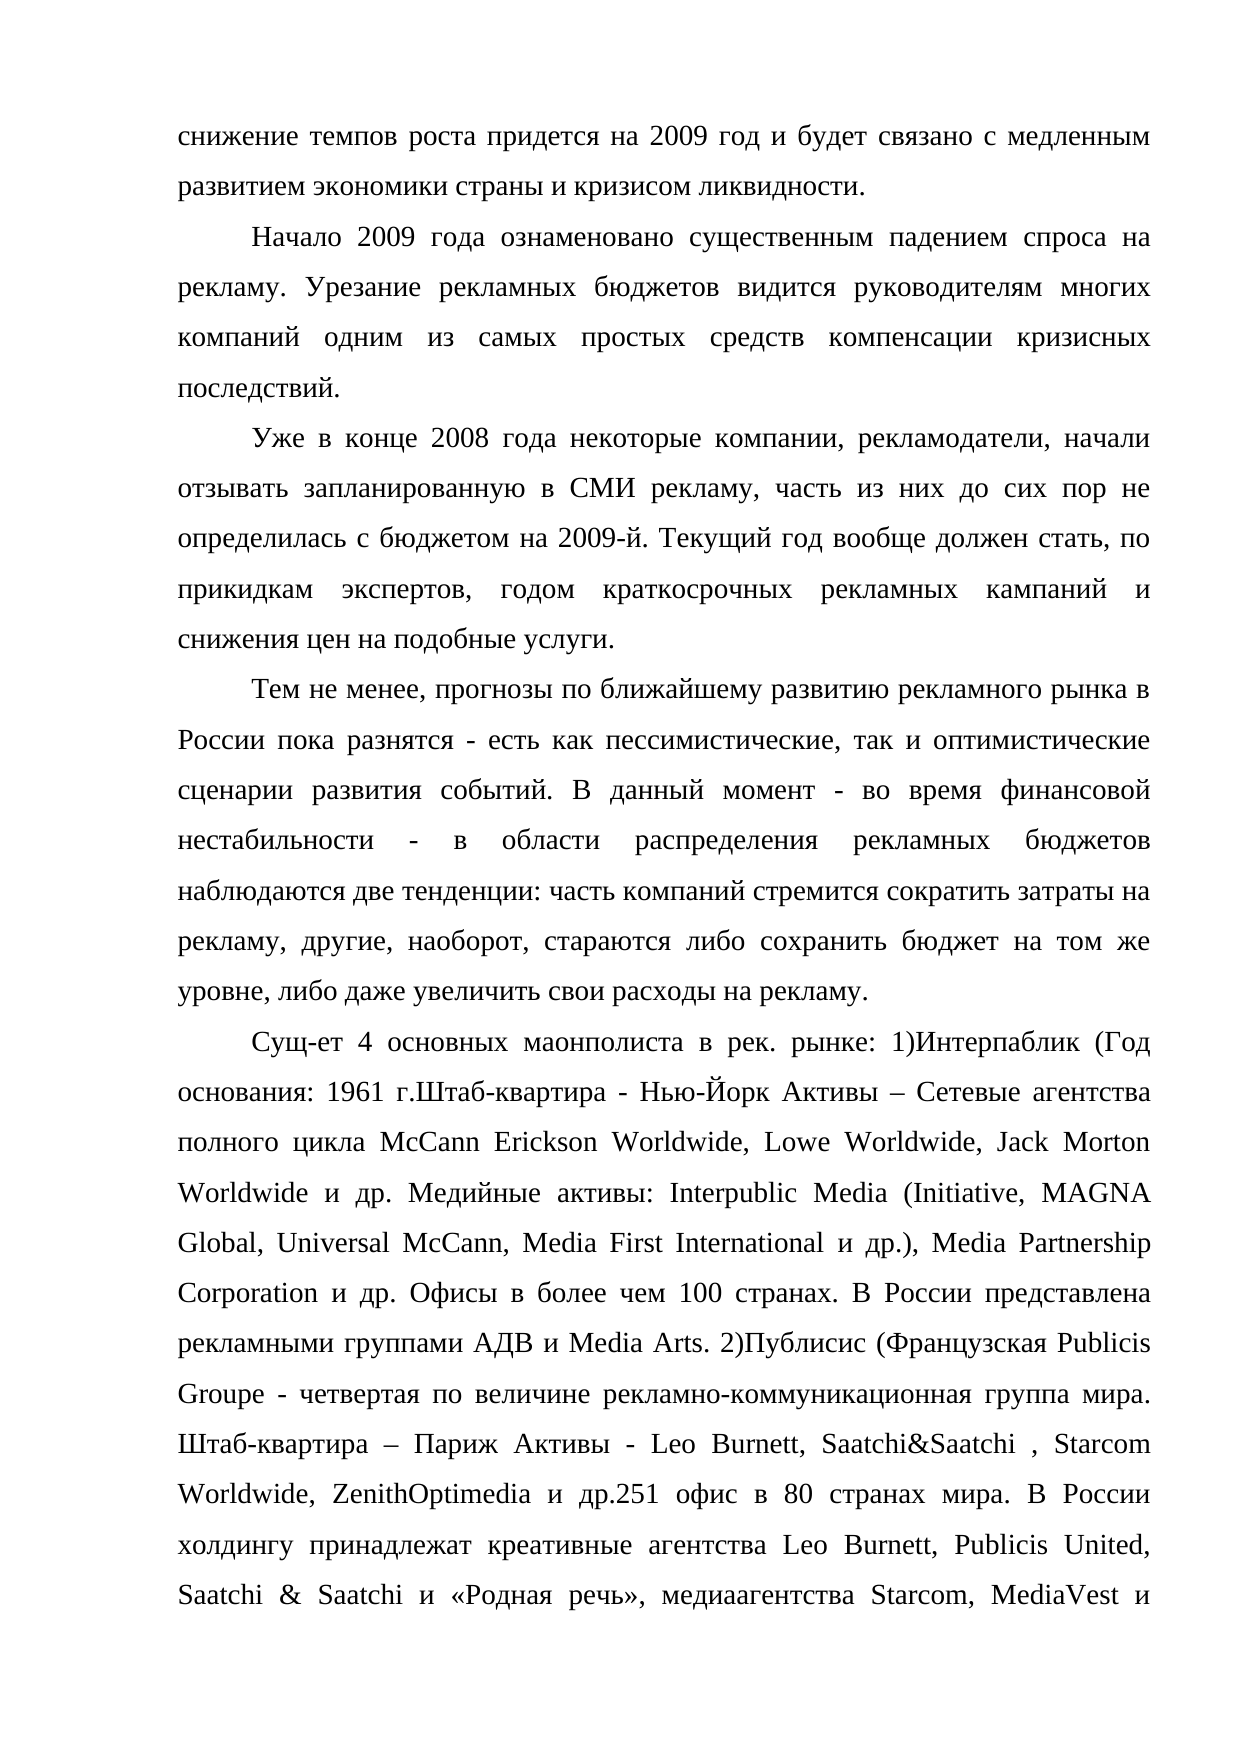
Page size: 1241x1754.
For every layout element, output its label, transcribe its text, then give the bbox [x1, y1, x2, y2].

text Начало 2009 года ознаменовано существенным падением спроса на рекламу. Урезание рекламных бюджетов видится руководителям многих компаний одним из самых простых средств компенсации кризисных последствий. [177, 219, 1152, 403]
text Тем не менее, прогнозы по ближайшему развитию рекламного рынка в России пока разнятся - есть как пессимистические, так и оптимистические сценарии развития событий. В данный момент - во время финансовой нестабильности - в области распределения рекламных бюджетов наблюдаются две тенденции: часть компаний стремится сократить затраты на рекламу, другие, наоборот, стараются либо сохранить бюджет на том же уровне, либо даже увеличить свои расходы на рекламу. [177, 672, 1152, 1007]
text Уже в конце 2008 года некоторые компании, рекламодатели, начали отзывать запланированную в СМИ рекламу, часть из них до сих пор не определилась с бюджетом на 2009-й. Текущий год вообще должен стать, по прикидкам экспертов, годом краткосрочных рекламных кампаний и снижения цен на подобные услуги. [177, 420, 1152, 655]
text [177, 1024, 1152, 1611]
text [177, 118, 1152, 202]
